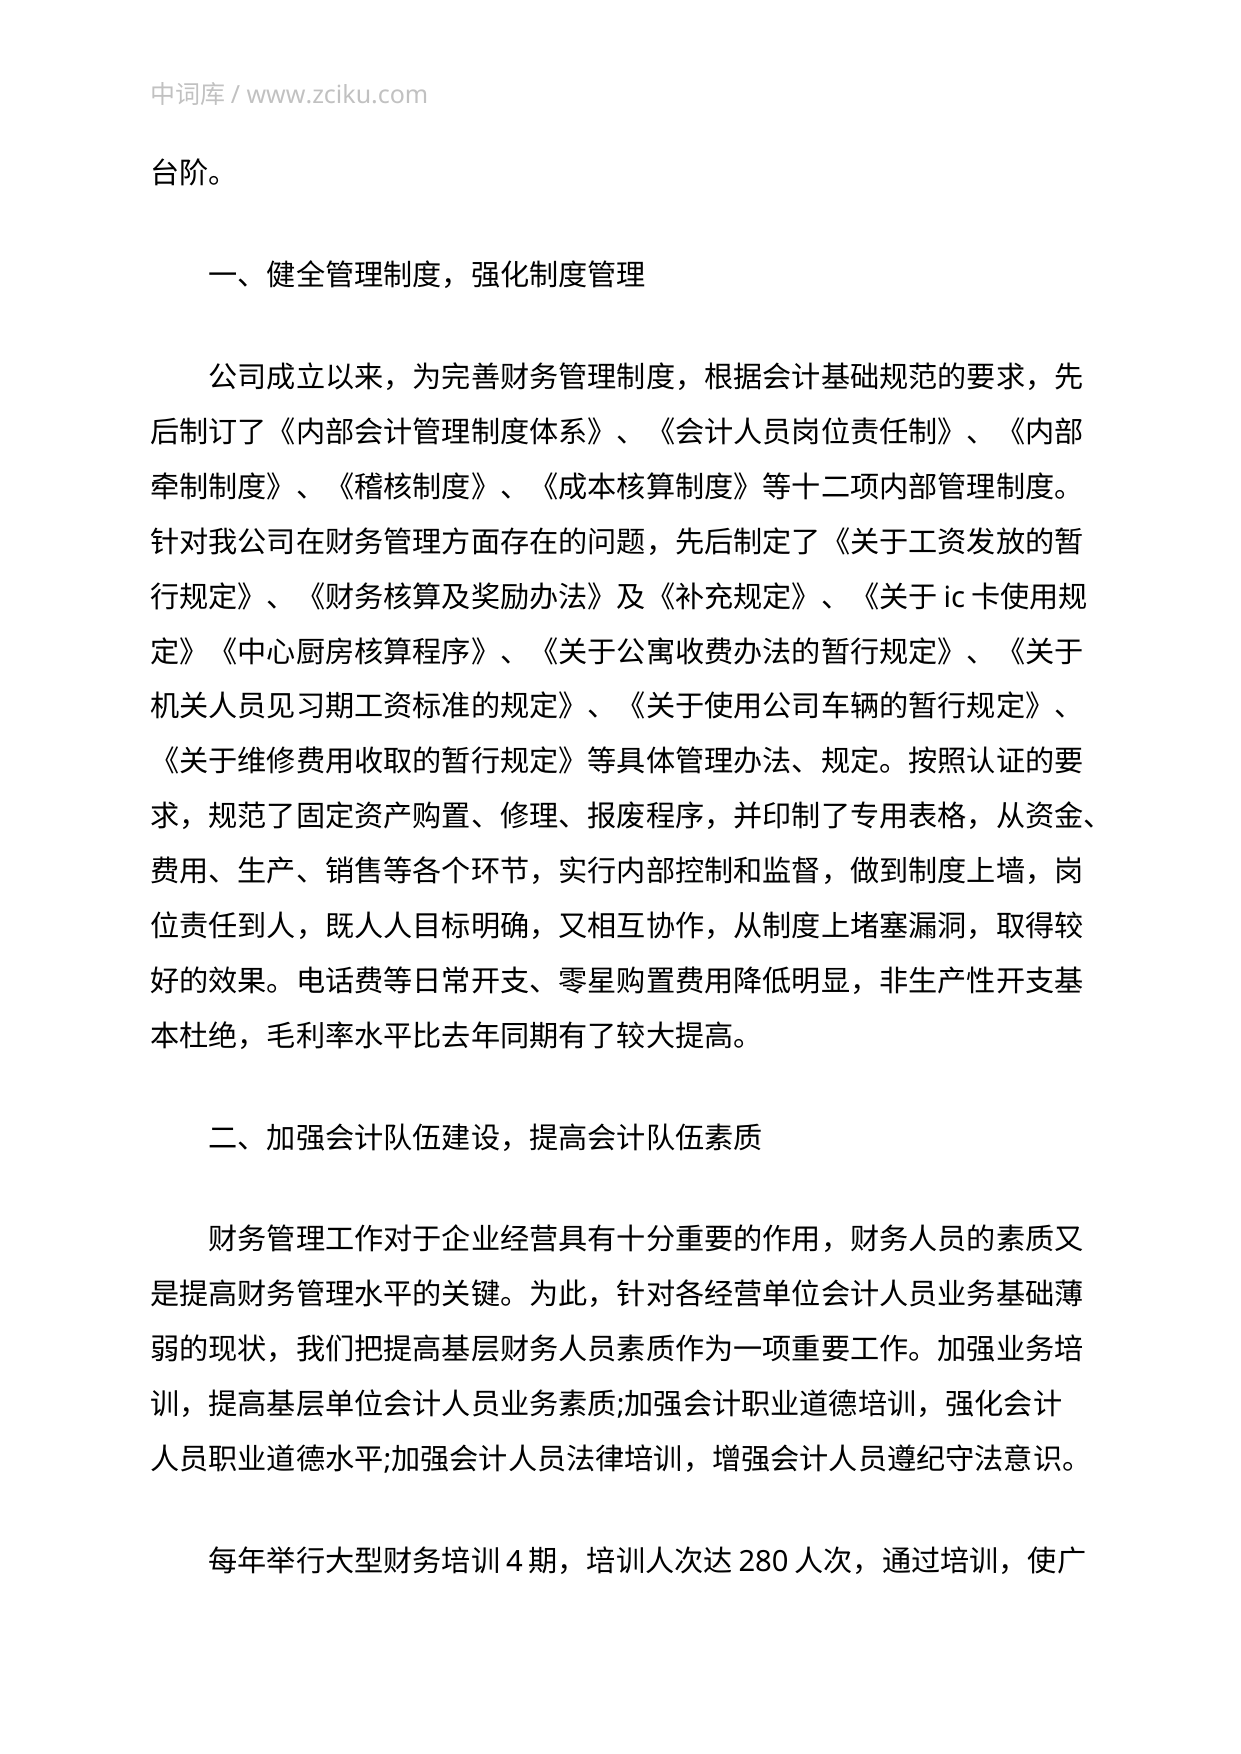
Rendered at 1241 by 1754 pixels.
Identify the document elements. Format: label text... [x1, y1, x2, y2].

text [150, 1538, 1090, 1580]
text 一、健全管理制度，强化制度管理 [150, 252, 1090, 294]
text 二、加强会计队伍建设，提高会计队伍素质 [150, 1114, 1090, 1156]
text 财务管理工作对于企业经营具有十分重要的作用，财务人员的素质又是提高财务管理水平的关键。为此，针对各经营单位会计人员业务基础薄弱的现状，我们把提高基层财务人员素质作为一项重要工作。加强业务培训，提高基层单位会计人员业务素质;加强会计职业道德培训，强化会计人员职业道德水平;加强会计人员法律培训，增强会计人员遵纪守法意识。 [150, 1216, 1090, 1478]
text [150, 150, 1090, 192]
text 公司成立以来，为完善财务管理制度，根据会计基础规范的要求，先后制订了《内部会计管理制度体系》、《会计人员岗位责任制》、《内部牵制制度》、《稽核制度》、《成本核算制度》等十二项内部管理制度。针对我公司在财务管理方面存在的问题，先后制定了《关于工资发放的暂行规定》、《财务核算及奖励办法》及《补充规定》、《关于ic卡使用规定》《中心厨房核算程序》、《关于公寓收费办法的暂行规定》、《关于机关人员见习期工资标准的规定》、《关于使用公司车辆的暂行规定》、《关于维修费用收取的暂行规定》等具体管理办法、规定。按照认证的要求，规范了固定资产购置、修理、报废程序，并印制了专用表格，从资金、费用、生产、销售等各个环节，实行内部控制和监督，做到制度上墙，岗位责任到人，既人人目标明确，又相互协作，从制度上堵塞漏洞，取得较好的效果。电话费等日常开支、零星购置费用降低明显，非生产性开支基本杜绝，毛利率水平比去年同期有了较大提高。 [150, 353, 1090, 1055]
